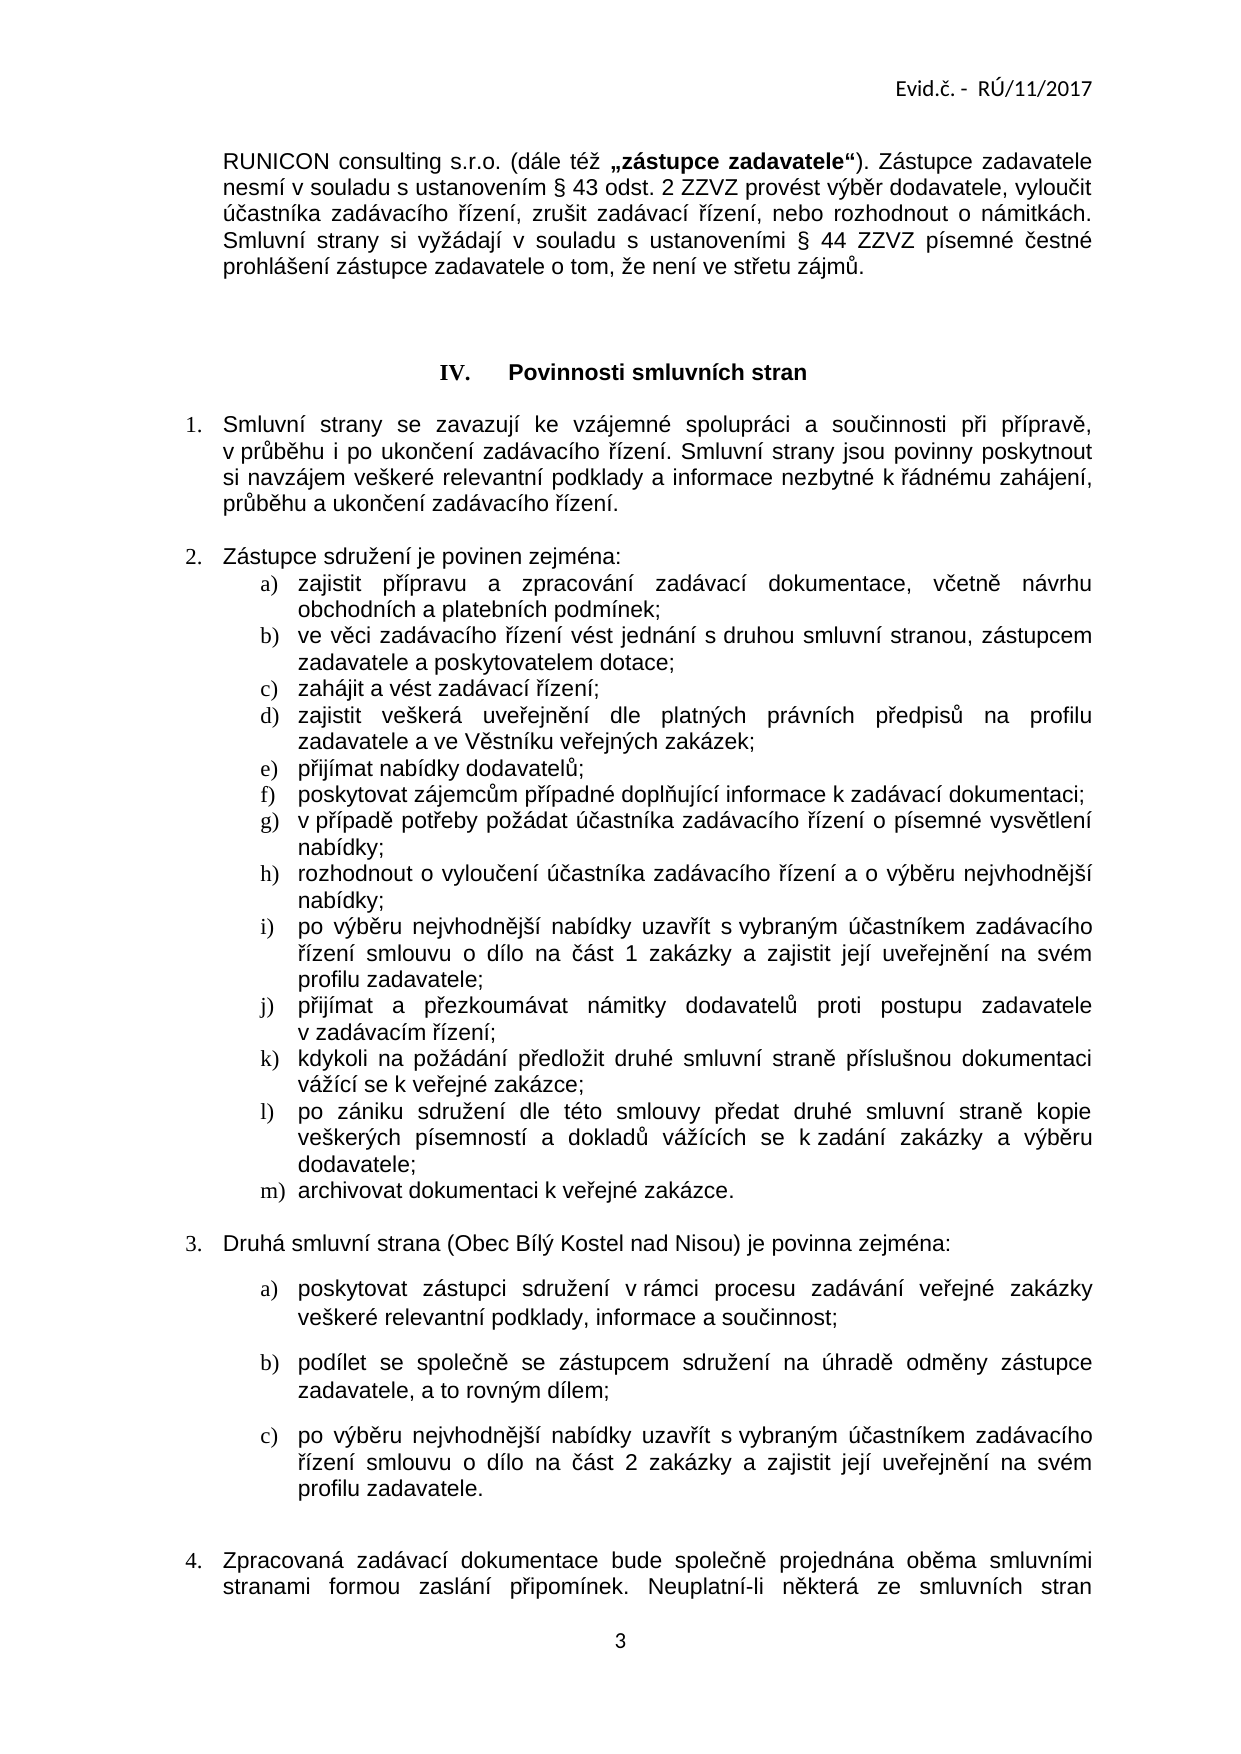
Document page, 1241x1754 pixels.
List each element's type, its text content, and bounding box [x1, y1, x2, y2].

list poskytovat zájemcům případné doplňující informace k zadávací dokumentaci; [260, 781, 1093, 807]
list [185, 148, 1093, 279]
list po zániku sdružení dle této smlouvy předat druhé smluvní straně kopie veškerých písemností a dokladů vážících se k zadání zakázky a výběru dodavatele; [260, 1098, 1093, 1177]
list Smluvní strany se zavazují ke vzájemné spolupráci a součinnosti při přípravě, v průběhu i po ukončení zadávacího řízení. Smluvní strany jsou povinny poskytnout si navzájem veškeré relevantní podklady a informace nezbytné k řádnému zahájení, průběhu a ukončení zadávacího řízení. [185, 411, 1093, 517]
list Zástupce sdružení je povinen zejména: [185, 543, 1093, 569]
list Druhá smluvní strana (Obec Bílý Kostel nad Nisou) je povinna zejména: [185, 1230, 1093, 1256]
list po výběru nejvhodnější nabídky uzavřít s vybraným účastníkem zadávacího řízení smlouvu o dílo na část 1 zakázky a zajistit její uveřejnění na svém profilu zadavatele; [260, 913, 1093, 992]
list rozhodnout o vyloučení účastníka zadávacího řízení a o výběru nejvhodnější nabídky; [260, 860, 1093, 913]
list zahájit a vést zadávací řízení; [260, 675, 1093, 702]
list přijímat nabídky dodavatelů; [260, 754, 1093, 781]
list po výběru nejvhodnější nabídky uzavřít s vybraným účastníkem zadávacího řízení smlouvu o dílo na část 2 zakázky a zajistit její uveřejnění na svém profilu zadavatele. [260, 1422, 1093, 1501]
list kdykoli na požádání předložit druhé smluvní straně příslušnou dokumentaci vážící se k veřejné zakázce; [260, 1045, 1093, 1098]
list zajistit veškerá uveřejnění dle platných právních předpisů na profilu zadavatele a ve Věstníku veřejných zakázek; [260, 702, 1093, 754]
list Povinnosti smluvních stran [185, 358, 1093, 385]
list zajistit přípravu a zpracování zadávací dokumentace, včetně návrhu obchodních a platebních podmínek; [260, 569, 1093, 622]
list přijímat a přezkoumávat námitky dodavatelů proti postupu zadavatele v zadávacím řízení; [260, 992, 1093, 1045]
list podílet se společně se zástupcem sdružení na úhradě odměny zástupce zadavatele, a to rovným dílem; [260, 1349, 1093, 1403]
list ve věci zadávacího řízení vést jednání s druhou smluvní stranou, zástupcem zadavatele a poskytovatelem dotace; [260, 622, 1093, 675]
list archivovat dokumentaci k veřejné zakázce. [260, 1177, 1093, 1203]
list poskytovat zástupci sdružení v rámci procesu zadávání veřejné zakázky veškeré relevantní podklady, informace a součinnost; [260, 1275, 1093, 1330]
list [185, 1547, 1093, 1599]
list v případě potřeby požádat účastníka zadávacího řízení o písemné vysvětlení nabídky; [260, 807, 1093, 860]
